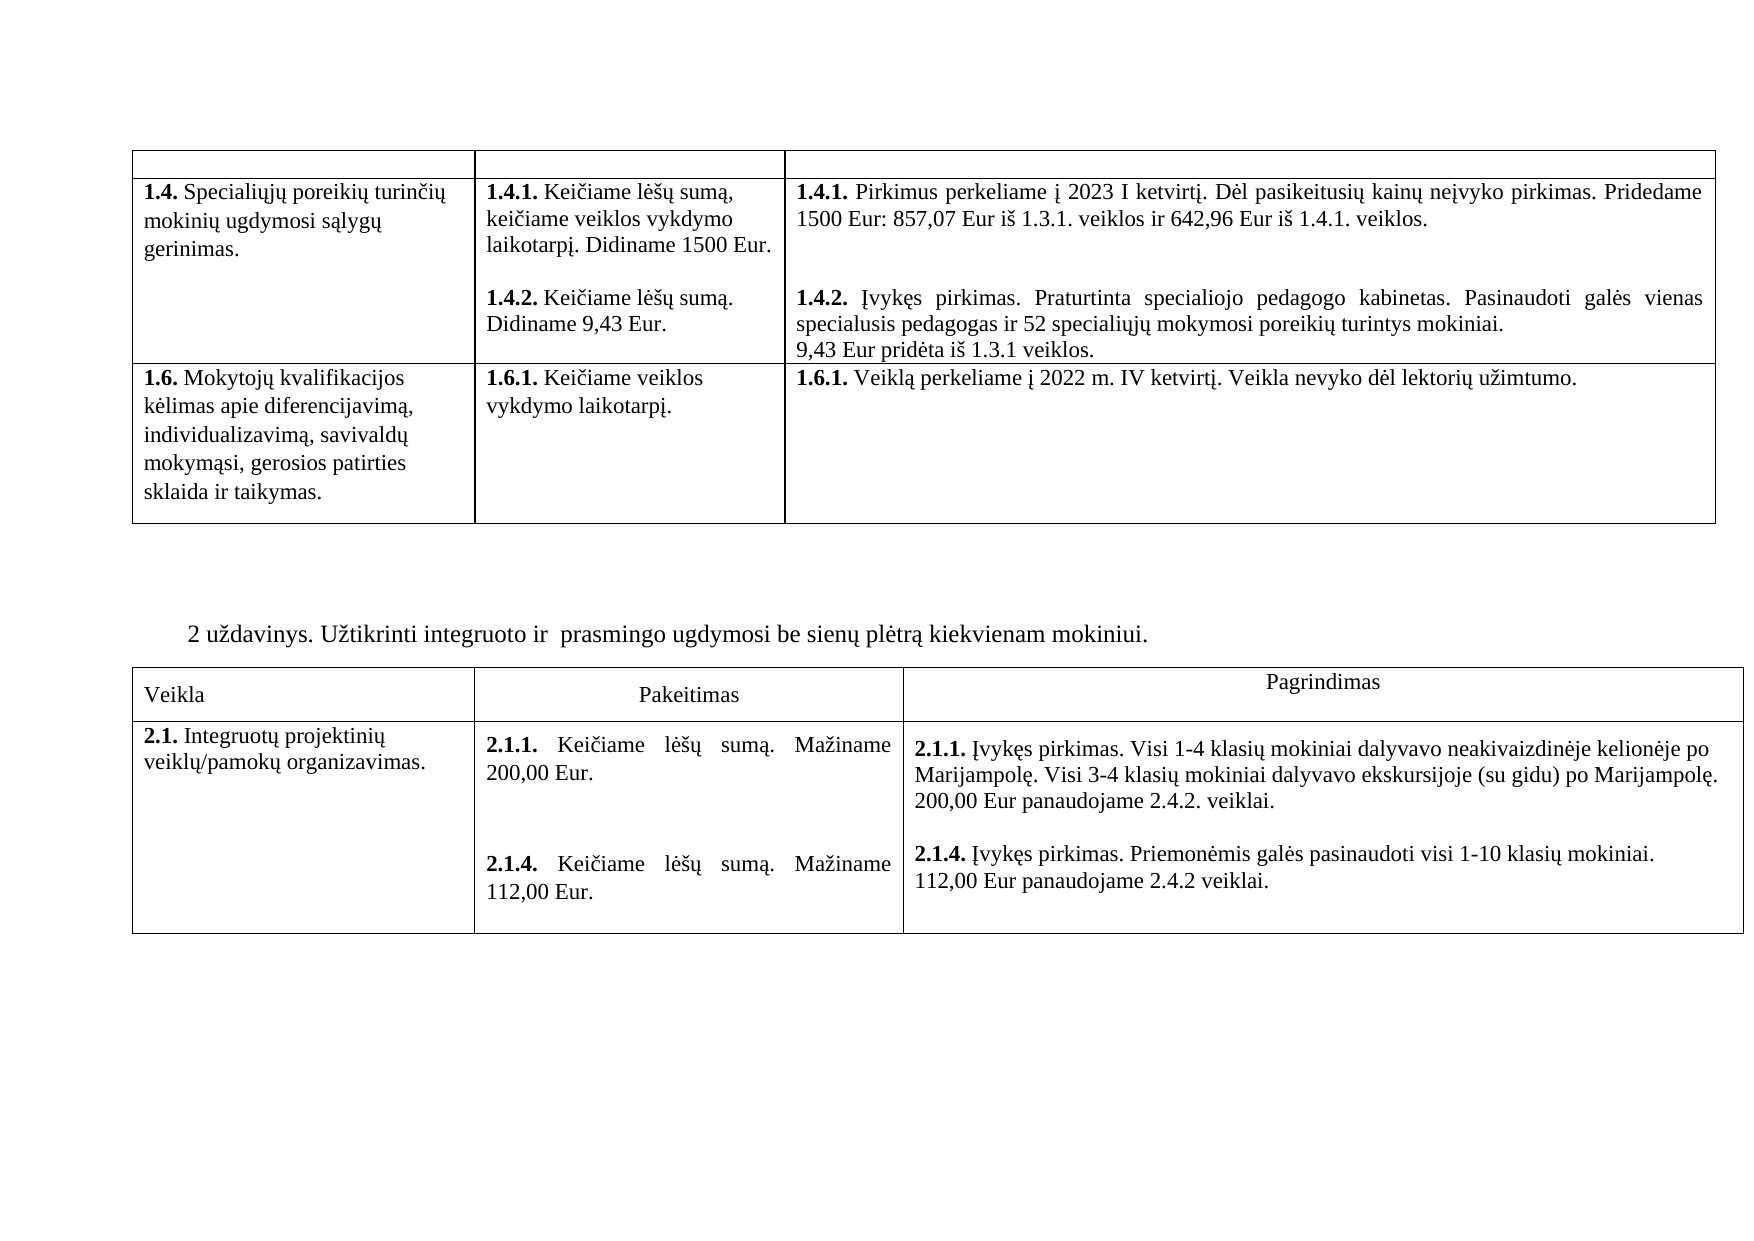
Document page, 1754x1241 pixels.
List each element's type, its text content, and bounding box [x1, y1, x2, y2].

table_cell 1.4. Specialiųjų poreikių turinčių mokinių ugdymosi sąlygų gerinimas. [133, 179, 474, 363]
table_cell 1.6. Mokytojų kvalifikacijos kėlimas apie diferencijavimą, individualizavimą, savivaldų mokymąsi, gerosios patirties sklaida ir taikymas. [133, 364, 474, 523]
table_cell 2.1.1. Įvykęs pirkimas. Visi 1-4 klasių mokiniai dalyvavo neakivaizdinėje kelionėje po Marijampolę. Visi 3-4 klasių mokiniai dalyvavo ekskursijoje (su gidu) po Marijampolę. 200,00 Eur panaudojame 2.4.2. veiklai. 2.1.4. Įvykęs pirkimas. Priemonėmis galės pasinaudoti visi 1-10 klasių mokiniai. 112,00 Eur panaudojame 2.4.2 veiklai. [904, 722, 1743, 933]
table_cell 1.4.1. Keičiame lėšų sumą, keičiame veiklos vykdymo laikotarpį. Didiname 1500 Eur. 1.4.2. Keičiame lėšų sumą. Didiname 9,43 Eur. [476, 179, 784, 363]
table_cell 1.6.1. Veiklą perkeliame į 2022 m. IV ketvirtį. Veikla nevyko dėl lektorių užimtumo. [786, 364, 1715, 523]
table_header Pakeitimas [475, 668, 903, 721]
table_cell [476, 151, 784, 177]
table_header Veikla [133, 668, 474, 721]
text 2 uždavinys. Užtikrinti integruoto ir prasmingo ugdymosi be sienų plėtrą kiekvienam mokiniui. [187, 619, 1604, 648]
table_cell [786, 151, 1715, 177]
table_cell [133, 151, 474, 177]
table_cell 2.1. Integruotų projektinių veiklų/pamokų organizavimas. [133, 722, 474, 933]
table_cell 1.6.1. Keičiame veiklos vykdymo laikotarpį. [476, 364, 784, 523]
table_cell 2.1.1. Keičiame lėšų sumą. Mažiname 200,00 Eur. 2.1.4. Keičiame lėšų sumą. Mažiname 112,00 Eur. [475, 722, 903, 933]
table_cell 1.4.1. Pirkimus perkeliame į 2023 I ketvirtį. Dėl pasikeitusių kainų neįvyko pirkimas. Pridedame 1500 Eur: 857,07 Eur iš 1.3.1. veiklos ir 642,96 Eur iš 1.4.1. veiklos. 1.4.2. Įvykęs pirkimas. Praturtinta specialiojo pedagogo kabinetas. Pasinaudoti galės vienas specialusis pedagogas ir 52 specialiųjų mokymosi poreikių turintys mokiniai. 9,43 Eur pridėta iš 1.3.1 veiklos. [786, 179, 1715, 363]
table_header Pagrindimas [904, 668, 1743, 721]
